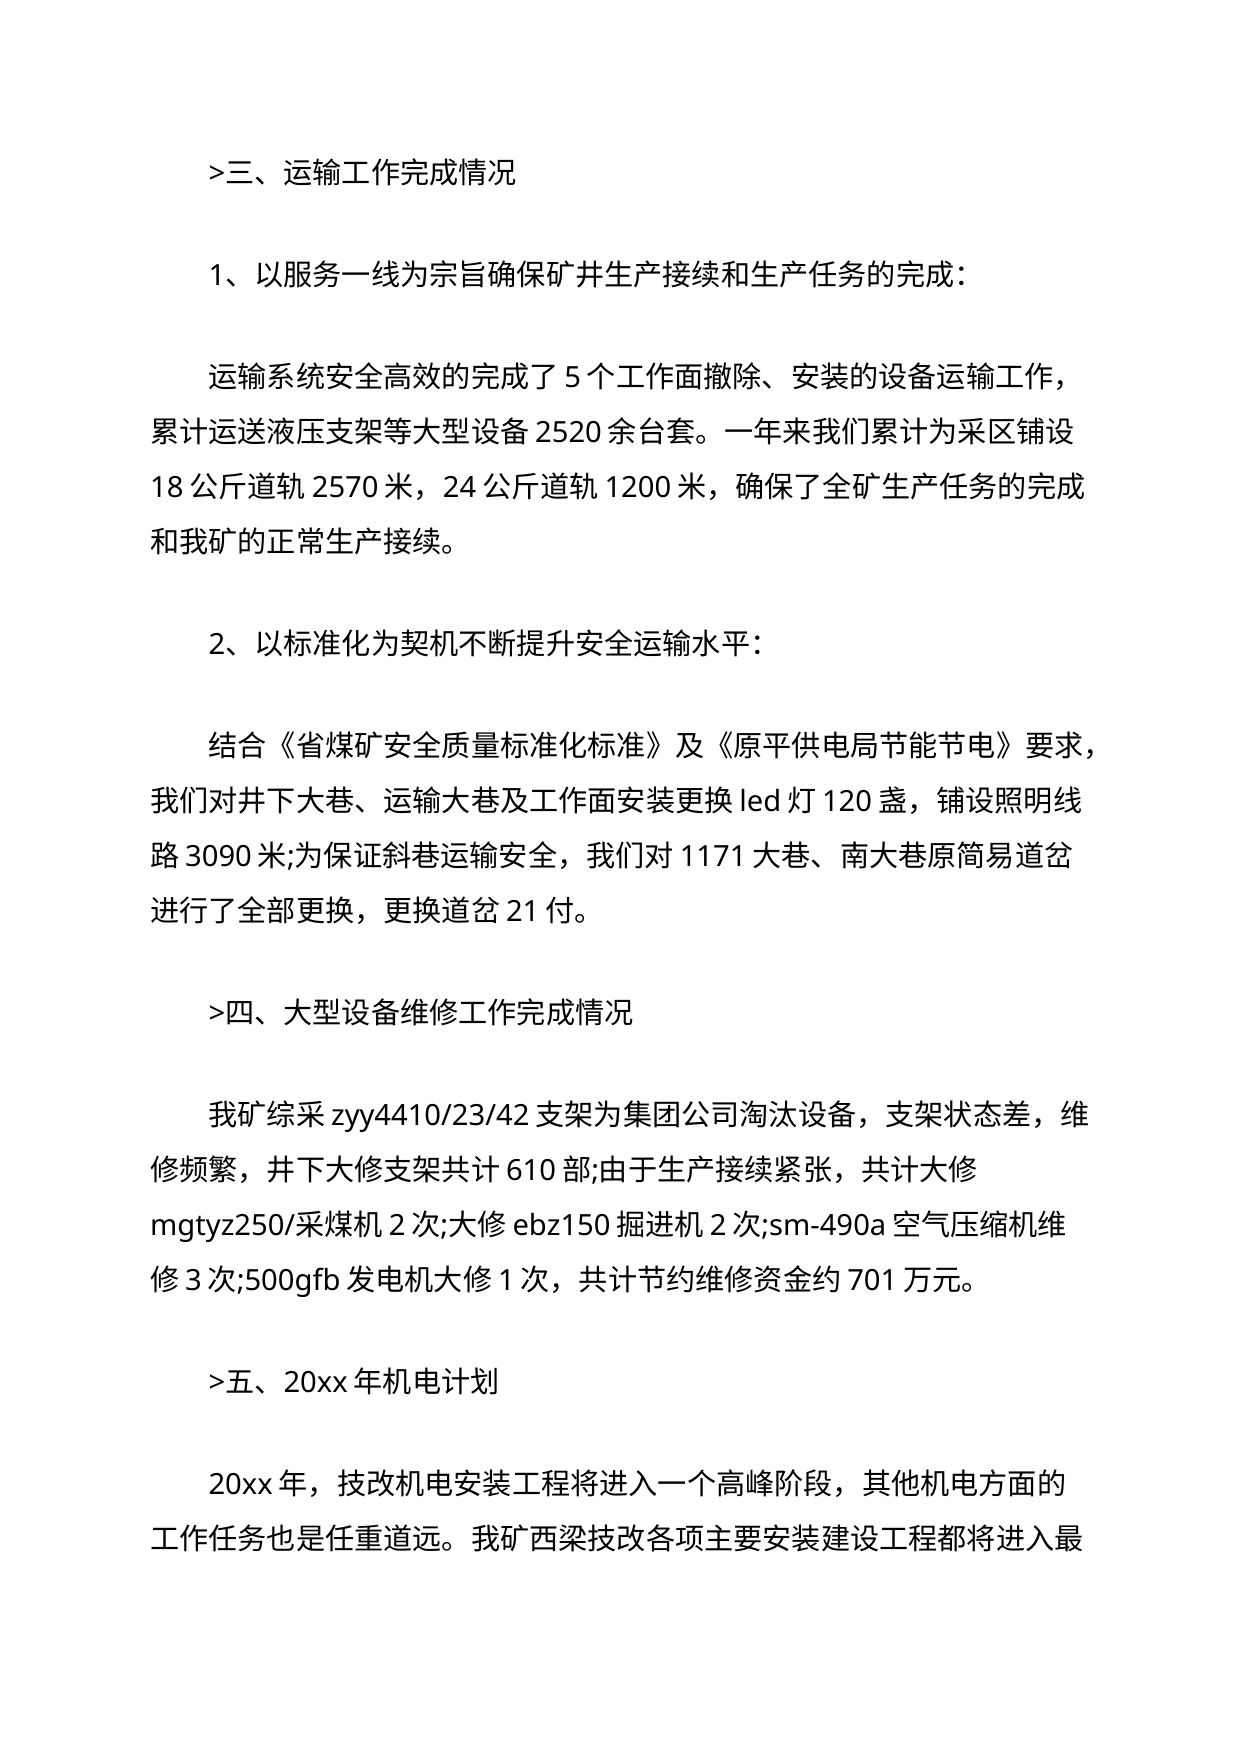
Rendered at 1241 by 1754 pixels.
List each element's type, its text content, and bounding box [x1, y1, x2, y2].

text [150, 1461, 1090, 1558]
text 1、以服务一线为宗旨确保矿井生产接续和生产任务的完成： [150, 252, 1090, 294]
text 结合《省煤矿安全质量标准化标准》及《原平供电局节能节电》要求，我们对井下大巷、运输大巷及工作面安装更换led灯120盏，铺设照明线路3090米;为保证斜巷运输安全，我们对1171大巷、南大巷原简易道岔进行了全部更换，更换道岔21付。 [150, 723, 1090, 930]
text >三、运输工作完成情况 [150, 150, 1090, 192]
text 2、以标准化为契机不断提升安全运输水平： [150, 621, 1090, 663]
text >五、20xx年机电计划 [150, 1358, 1090, 1401]
text 我矿综采zyy4410/23/42支架为集团公司淘汰设备，支架状态差，维修频繁，井下大修支架共计610部;由于生产接续紧张，共计大修mgtyz250/采煤机2次;大修ebz150掘进机2次;sm-490a空气压缩机维修3次;500gfb发电机大修1次，共计节约维修资金约701万元。 [150, 1092, 1090, 1299]
text >四、大型设备维修工作完成情况 [150, 989, 1090, 1032]
text 运输系统安全高效的完成了5个工作面撤除、安装的设备运输工作，累计运送液压支架等大型设备2520余台套。一年来我们累计为采区铺设18公斤道轨2570米，24公斤道轨1200米，确保了全矿生产任务的完成和我矿的正常生产接续。 [150, 354, 1090, 561]
